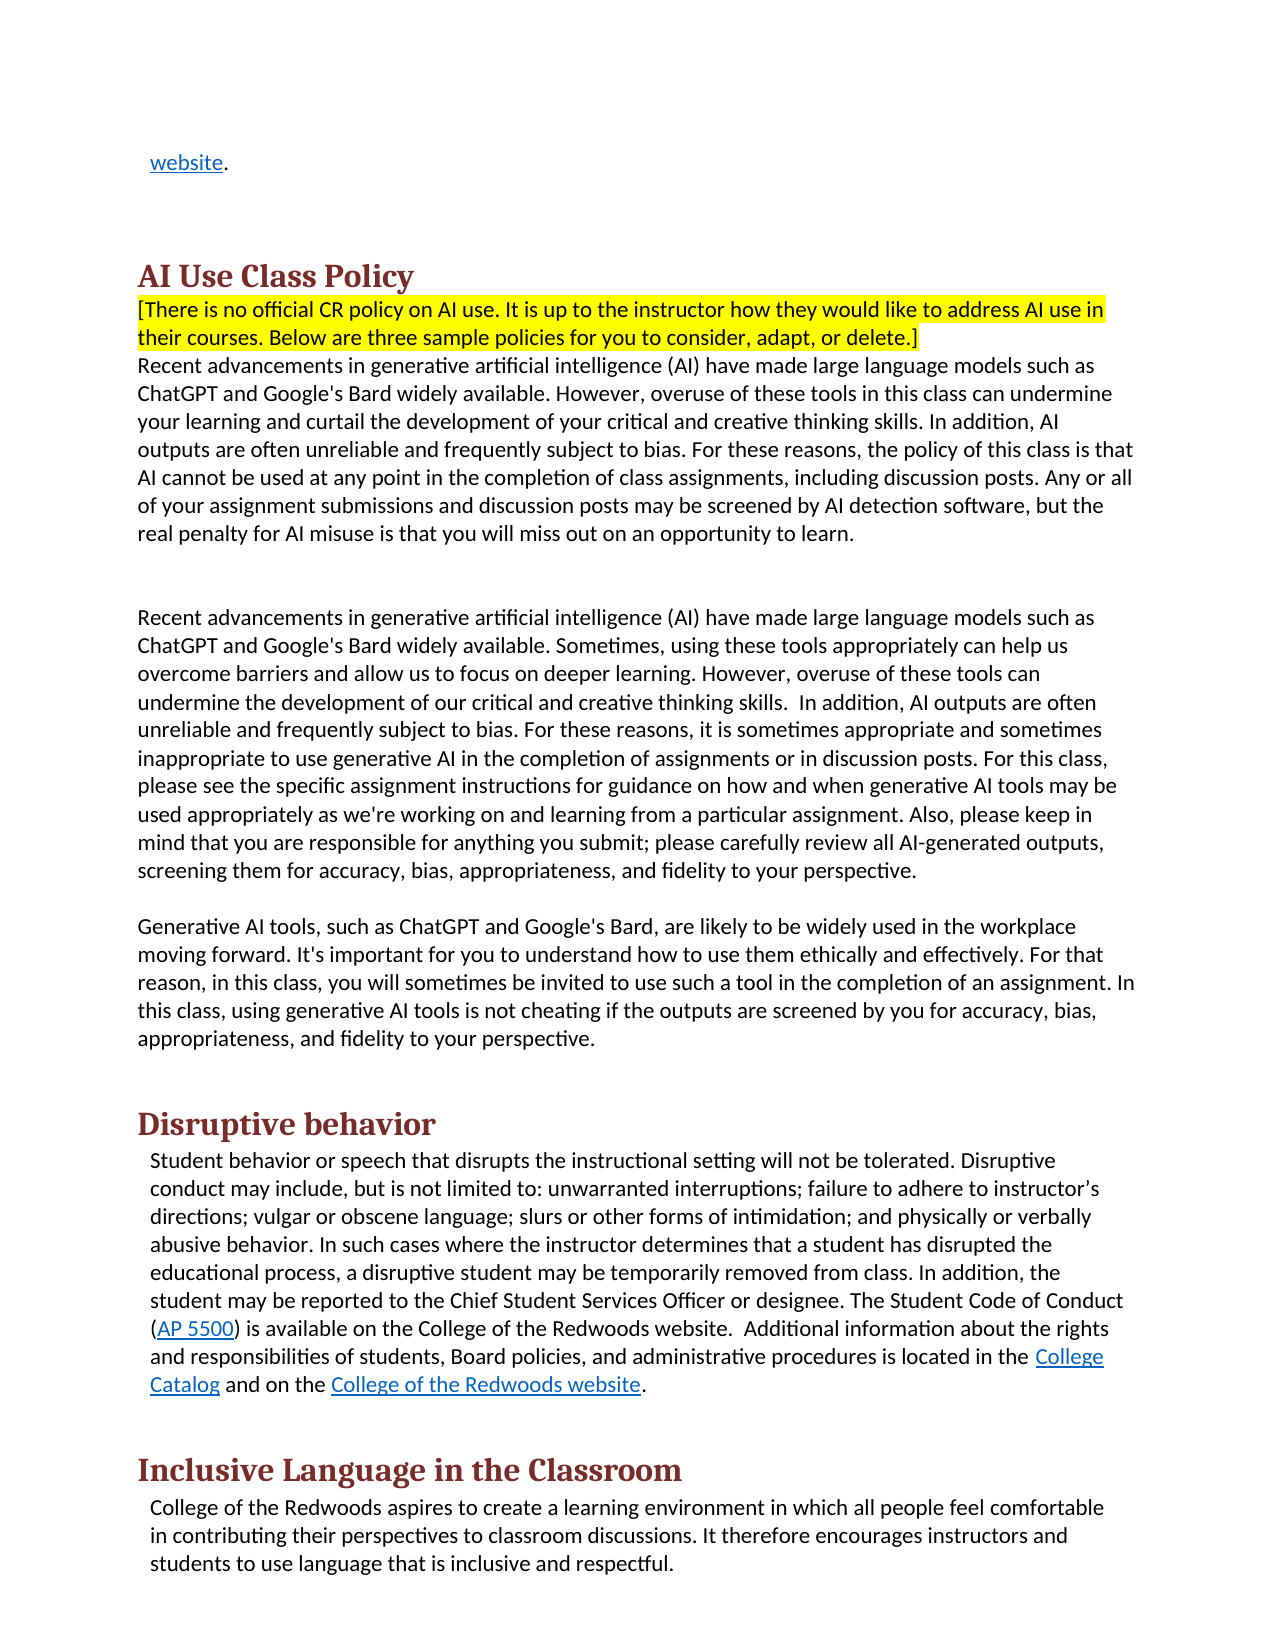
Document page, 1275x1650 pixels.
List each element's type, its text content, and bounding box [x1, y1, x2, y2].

text Recent advancements in generative artificial intelligence (AI) have made large language models such as ChatGPT and Google's Bard widely available. However, overuse of these tools in this class can undermine your learning and curtail the development of your critical and creative thinking skills. In addition, AI outputs are often unreliable and frequently subject to bias. For these reasons, the policy of this class is that AI cannot be used at any point in the completion of class assignments, including discussion posts. Any or all of your assignment submissions and discussion posts may be screened by AI detection software, but the real penalty for AI misuse is that you will miss out on an opportunity to learn. [137, 351, 1137, 547]
text Student behavior or speech that disrupts the instructional setting will not be tolerated. Disruptive conduct may include, but is not limited to: unwarranted interruptions; failure to adhere to instructor’s directions; vulgar or obscene language; slurs or other forms of intimidation; and physically or verbally abusive behavior. In such cases where the instructor determines that a student has disrupted the educational process, a disruptive student may be temporarily removed from class. In addition, the student may be reported to the Chief Student Services Officer or designee. The Student Code of Conduct (AP 5500) is available on the College of the Redwoods website. Additional information about the rights and responsibilities of students, Board policies, and administrative procedures is located in the College Catalog and on the College of the Redwoods website. [150, 1146, 1132, 1398]
text Recent advancements in generative artificial intelligence (AI) have made large language models such as ChatGPT and Google's Bard widely available. Sometimes, using these tools appropriately can help us overcome barriers and allow us to focus on deeper learning. However, overuse of these tools can undermine the development of our critical and creative thinking skills. In addition, AI outputs are often unreliable and frequently subject to bias. For these reasons, it is sometimes appropriate and sometimes inappropriate to use generative AI in the completion of assignments or in discussion posts. For this class, please see the specific assignment instructions for guidance on how and when generative AI tools may be used appropriately as we're working on and learning from a particular assignment. Also, please keep in mind that you are responsible for anything you submit; please carefully review all AI-generated outputs, screening them for accuracy, bias, appropriateness, and fidelity to your perspective. [137, 603, 1137, 884]
text [There is no official CR policy on AI use. It is up to the instructor how they would like to address AI use in their courses. Below are three sample policies for you to consider, adapt, or delete.] [919, 295, 1137, 351]
subtitle Inclusive Language in the Classroom [137, 1452, 1137, 1490]
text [150, 148, 1122, 176]
text Generative AI tools, such as ChatGPT and Google's Bard, are likely to be widely used in the workplace moving forward. It's important for you to understand how to use them ethically and effectively. For that reason, in this class, you will sometimes be invited to use such a tool in the completion of an assignment. In this class, using generative AI tools is not cheating if the outputs are screened by you for accuracy, bias, appropriateness, and fidelity to your perspective. [137, 912, 1137, 1052]
subtitle AI Use Class Policy [137, 257, 1137, 295]
subtitle Disruptive behavior [137, 1105, 1137, 1143]
text College of the Redwoods aspires to create a learning environment in which all people feel comfortable in contributing their perspectives to classroom discussions. It therefore encourages instructors and students to use language that is inclusive and respectful. [150, 1493, 1109, 1577]
